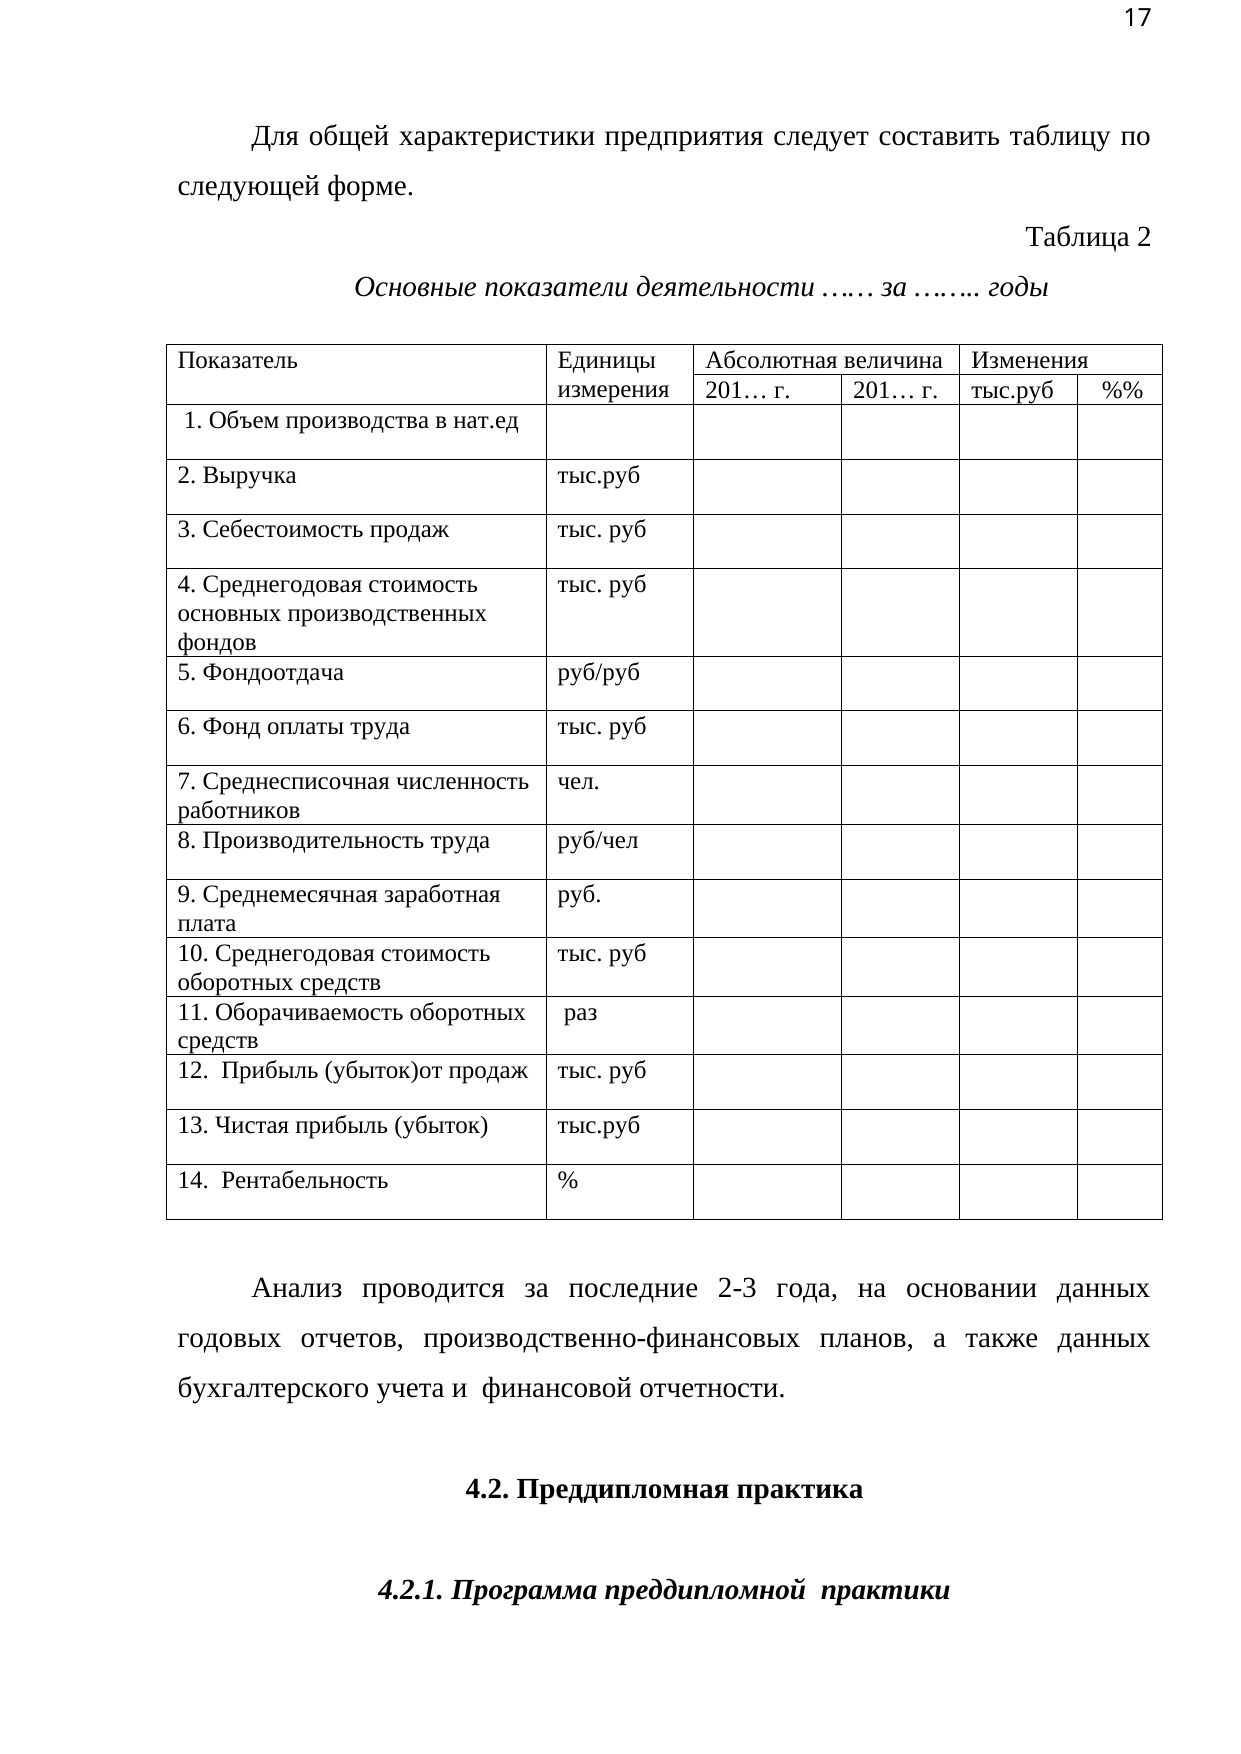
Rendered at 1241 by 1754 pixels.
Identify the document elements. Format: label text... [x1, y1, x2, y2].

table_cell руб/руб [547, 657, 693, 710]
table_cell тыс. руб [547, 515, 693, 568]
table_cell [842, 460, 959, 513]
table_cell 14. Рентабельность [167, 1165, 546, 1218]
table_cell 6. Фонд оплаты труда [167, 711, 546, 765]
table_cell [842, 1110, 959, 1164]
table_cell [1078, 997, 1162, 1054]
table_cell [842, 405, 959, 459]
table_cell %% [1078, 375, 1162, 404]
table_cell [842, 766, 959, 824]
table_cell тыс.руб [547, 460, 693, 513]
table_cell [694, 880, 841, 937]
table_cell тыс. руб [547, 711, 693, 765]
table_cell [694, 711, 841, 765]
table_cell [547, 405, 693, 459]
text Основные показатели деятельности …… за …….. годы [177, 269, 1152, 303]
table_cell [1078, 880, 1162, 937]
table_cell % [547, 1165, 693, 1218]
table_cell 201… г. [842, 375, 959, 404]
table_cell 5. Фондоотдача [167, 657, 546, 710]
table_cell [1078, 711, 1162, 765]
table_cell [694, 1165, 841, 1218]
table_cell [694, 569, 841, 656]
text Для общей характеристики предприятия следует составить таблицу по следующей форме. [177, 118, 1152, 202]
table_cell тыс.руб [960, 375, 1077, 404]
table_cell [694, 997, 841, 1054]
table_cell 9. Среднемесячная заработная плата [167, 880, 546, 937]
table_cell [1078, 657, 1162, 710]
table_cell [1078, 405, 1162, 459]
table_cell раз [547, 997, 693, 1054]
table_cell 10. Среднегодовая стоимость оборотных средств [167, 938, 546, 996]
table_cell [960, 1055, 1077, 1109]
table_cell [960, 1110, 1077, 1164]
table_cell [960, 1165, 1077, 1218]
table_cell [842, 938, 959, 996]
table_cell [960, 657, 1077, 710]
table_cell [1078, 825, 1162, 878]
table_cell [960, 880, 1077, 937]
table_cell [694, 825, 841, 878]
table_cell [694, 657, 841, 710]
table_cell [694, 1055, 841, 1109]
table_cell [694, 766, 841, 824]
table_cell [1078, 515, 1162, 568]
text 4.2. Преддипломная практика [177, 1471, 1152, 1505]
table_cell 4. Среднегодовая стоимость основных производственных фондов [167, 569, 546, 656]
table_cell [1078, 1055, 1162, 1109]
table_cell [694, 460, 841, 513]
table_cell [960, 460, 1077, 513]
table_header Показатель [167, 345, 546, 404]
table_header Единицы измерения [547, 345, 693, 404]
table_cell 13. Чистая прибыль (убыток) [167, 1110, 546, 1164]
table_cell [960, 711, 1077, 765]
table_cell [842, 657, 959, 710]
table_cell [694, 405, 841, 459]
text 4.2.1. Программа преддипломной практики [177, 1572, 1152, 1605]
table_cell тыс. руб [547, 938, 693, 996]
table_cell [960, 938, 1077, 996]
table_cell [694, 515, 841, 568]
table_cell [842, 1165, 959, 1218]
table_cell [1078, 766, 1162, 824]
table_cell 11. Оборачиваемость оборотных средств [167, 997, 546, 1054]
text Таблица 2 [177, 219, 1152, 252]
table_cell [842, 880, 959, 937]
table_cell 2. Выручка [167, 460, 546, 513]
table_cell [842, 997, 959, 1054]
table_cell руб. [547, 880, 693, 937]
table_cell 1. Объем производства в нат.ед [167, 405, 546, 459]
table_cell [960, 515, 1077, 568]
table_cell тыс.руб [547, 1110, 693, 1164]
table_cell [960, 405, 1077, 459]
table_cell чел. [547, 766, 693, 824]
table_cell [694, 1110, 841, 1164]
table_cell [842, 569, 959, 656]
table_cell руб/чел [547, 825, 693, 878]
table_cell тыс. руб [547, 1055, 693, 1109]
table_cell [960, 766, 1077, 824]
table_cell [842, 1055, 959, 1109]
table_cell [1078, 1110, 1162, 1164]
table_cell [842, 711, 959, 765]
table_header Изменения [960, 345, 1162, 374]
table_cell 12. Прибыль (убыток)от продаж [167, 1055, 546, 1109]
table_cell [1078, 938, 1162, 996]
table_header Абсолютная величина [694, 345, 959, 374]
table_cell 201… г. [694, 375, 841, 404]
table_cell [694, 938, 841, 996]
table_cell 8. Производительность труда [167, 825, 546, 878]
text Анализ проводится за последние 2-3 года, на основании данных годовых отчетов, производственно-финансовых планов, а также данных бухгалтерского учета и финансовой отчетности. [177, 1270, 1152, 1404]
table_cell [1078, 569, 1162, 656]
table_cell тыс. руб [547, 569, 693, 656]
table_cell [960, 569, 1077, 656]
table_cell 3. Себестоимость продаж [167, 515, 546, 568]
table_cell [842, 825, 959, 878]
table_cell [960, 997, 1077, 1054]
table_cell [1078, 1165, 1162, 1218]
table_cell [842, 515, 959, 568]
table_cell [960, 825, 1077, 878]
table_cell [1078, 460, 1162, 513]
table_cell 7. Среднесписочная численность работников [167, 766, 546, 824]
